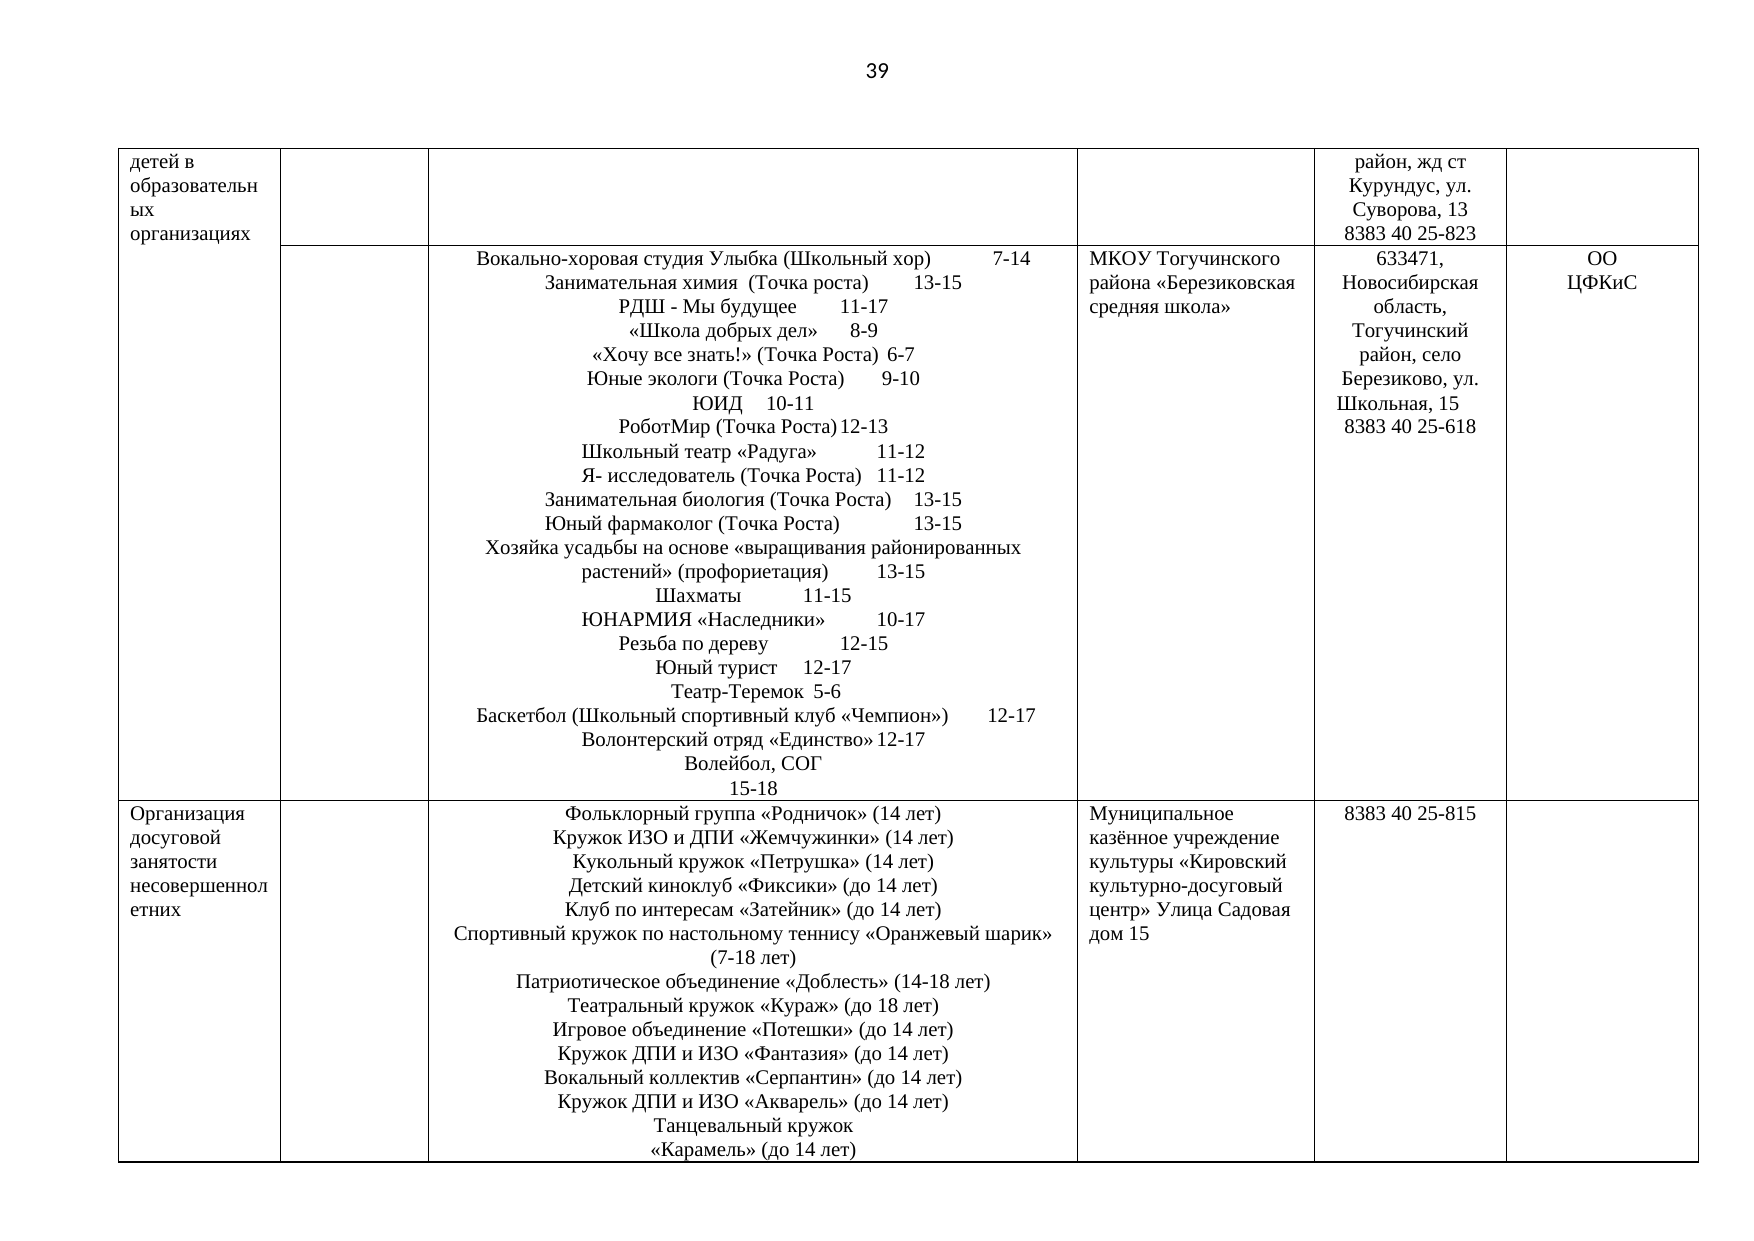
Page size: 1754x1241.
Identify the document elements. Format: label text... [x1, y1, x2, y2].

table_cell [429, 801, 1077, 1161]
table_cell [119, 801, 280, 1161]
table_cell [1078, 149, 1314, 245]
table_cell [1507, 801, 1698, 1161]
table_cell [281, 149, 428, 245]
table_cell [1078, 801, 1314, 1161]
table_cell [1507, 149, 1698, 245]
table_cell Вокально-хоровая студия Улыбка (Школьный хор) 7-14 Занимательная химия (Точка роста) 13-15 РДШ - Мы будущее 11-17 «Школа добрых дел» 8-9 «Хочу все знать!» (Точка Роста) 6-7 Юные экологи (Точка Роста) 9-10 ЮИД 10-11 РоботМир (Точка Роста) 12-13 Школьный театр «Радуга» 11-12 Я- исследователь (Точка Роста) 11-12 Занимательная биология (Точка Роста) 13-15 Юный фармаколог (Точка Роста) 13-15 Хозяйка усадьбы на основе «выращивания районированных растений» (профориетация) 13-15 Шахматы 11-15 ЮНАРМИЯ «Наследники» 10-17 Резьба по дереву 12-15 Юный турист 12-17 Театр-Теремок 5-6 Баскетбол (Школьный спортивный клуб «Чемпион») 12-17 Волонтерский отряд «Единство» 12-17 Волейбол, СОГ 15-18 [429, 246, 1077, 799]
table_cell МКОУ Тогучинского района «Березиковская средняя школа» [1078, 246, 1314, 799]
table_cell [1315, 149, 1506, 245]
table_cell [281, 801, 428, 1161]
table_cell 633471, Новосибирская область, Тогучинский район, село Березиково, ул. Школьная, 15 8383 40 25-618 [1315, 246, 1506, 799]
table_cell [119, 149, 280, 799]
table_cell [281, 246, 428, 799]
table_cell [429, 149, 1077, 245]
table_cell ОО ЦФКиС [1507, 246, 1698, 799]
table_cell 8383 40 25-815 [1315, 801, 1506, 1161]
